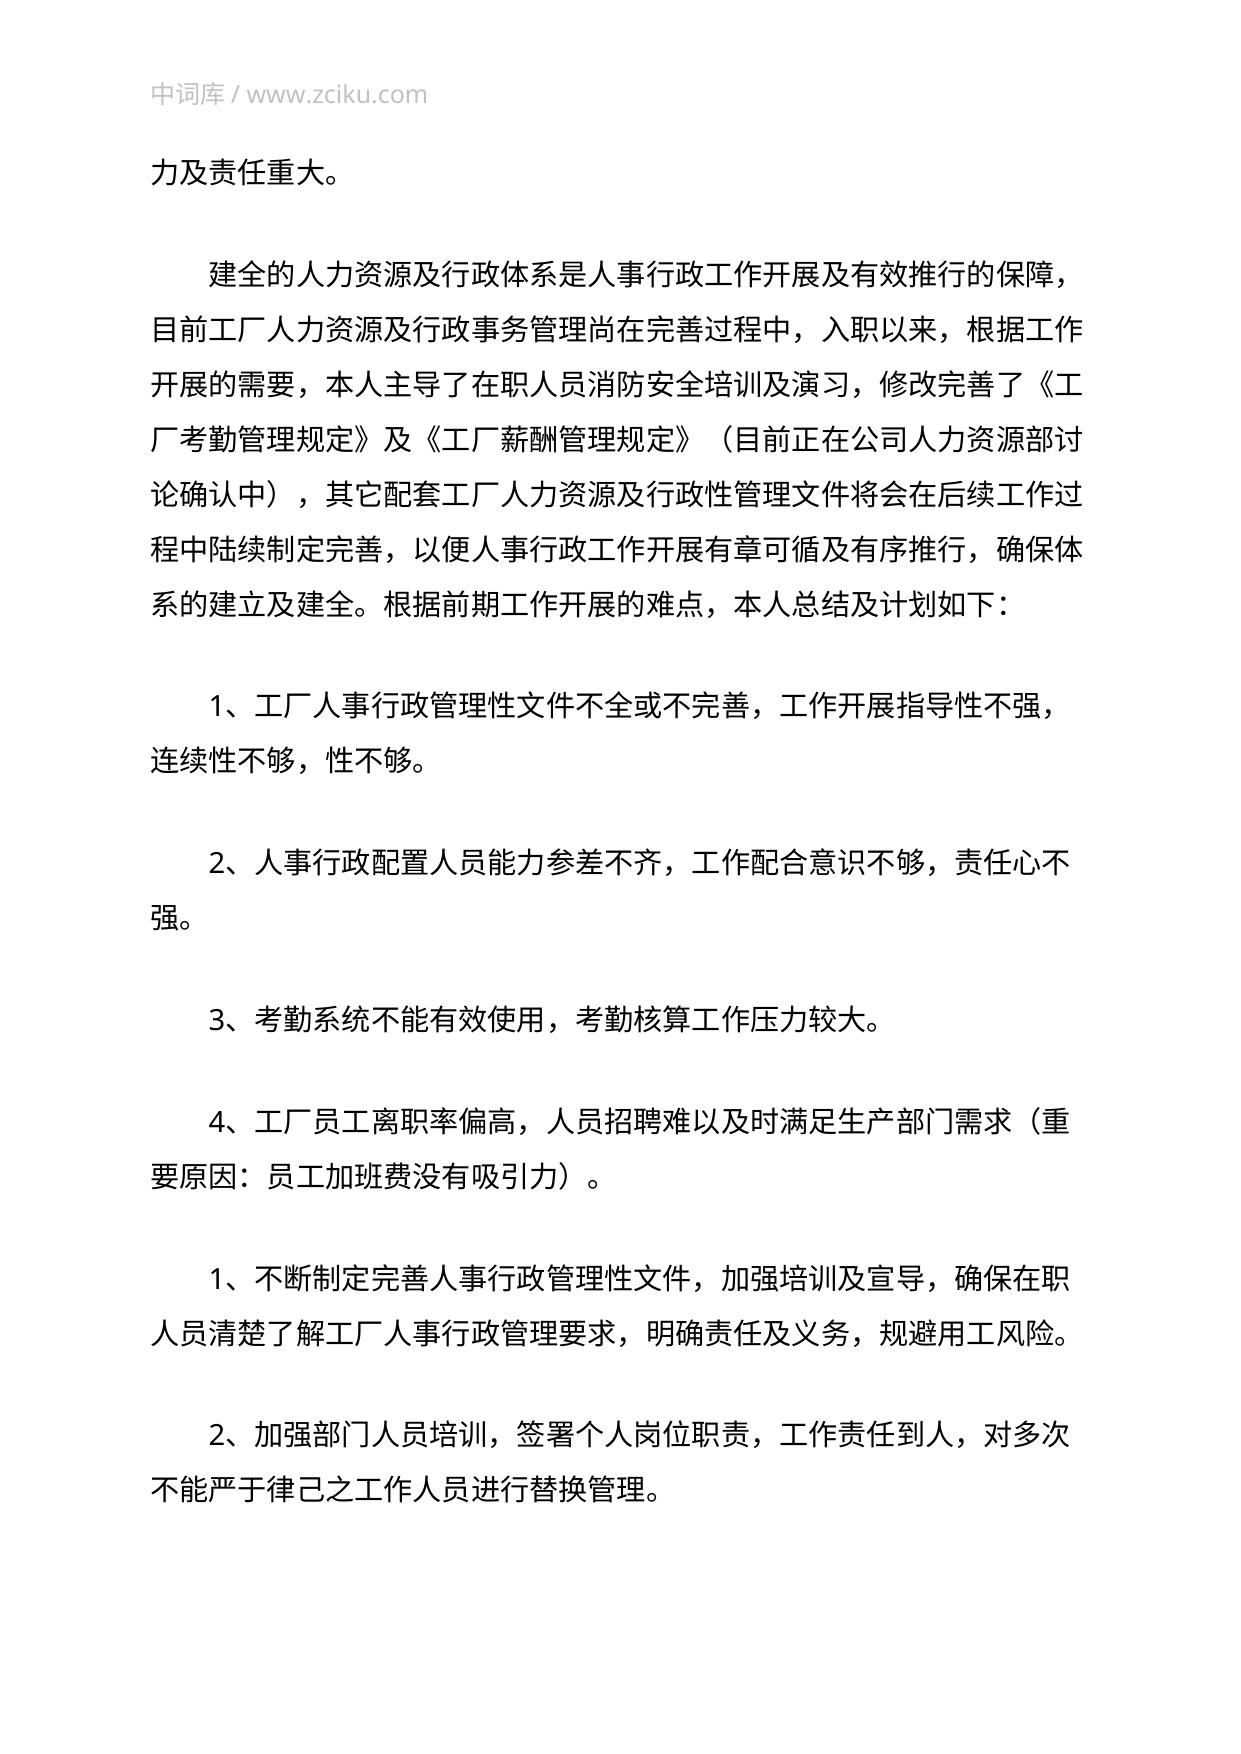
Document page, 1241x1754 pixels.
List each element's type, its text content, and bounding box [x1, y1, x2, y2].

text 2、人事行政配置人员能力参差不齐，工作配合意识不够，责任心不强。 [150, 840, 1090, 937]
text 2、加强部门人员培训，签署个人岗位职责，工作责任到人，对多次不能严于律己之工作人员进行替换管理。 [150, 1412, 1090, 1509]
text 3、考勤系统不能有效使用，考勤核算工作压力较大。 [150, 996, 1090, 1039]
text 1、工厂人事行政管理性文件不全或不完善，工作开展指导性不强，连续性不够，性不够。 [150, 683, 1090, 780]
text 建全的人力资源及行政体系是人事行政工作开展及有效推行的保障，目前工厂人力资源及行政事务管理尚在完善过程中，入职以来，根据工作开展的需要，本人主导了在职人员消防安全培训及演习，修改完善了《工厂考勤管理规定》及《工厂薪酬管理规定》（目前正在公司人力资源部讨论确认中），其它配套工厂人力资源及行政性管理文件将会在后续工作过程中陆续制定完善，以便人事行政工作开展有章可循及有序推行，确保体系的建立及建全。根据前期工作开展的难点，本人总结及计划如下： [150, 252, 1090, 623]
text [150, 150, 1090, 192]
text 1、不断制定完善人事行政管理性文件，加强培训及宣导，确保在职人员清楚了解工厂人事行政管理要求，明确责任及义务，规避用工风险。 [150, 1255, 1090, 1352]
text 4、工厂员工离职率偏高，人员招聘难以及时满足生产部门需求（重要原因：员工加班费没有吸引力）。 [150, 1098, 1090, 1196]
